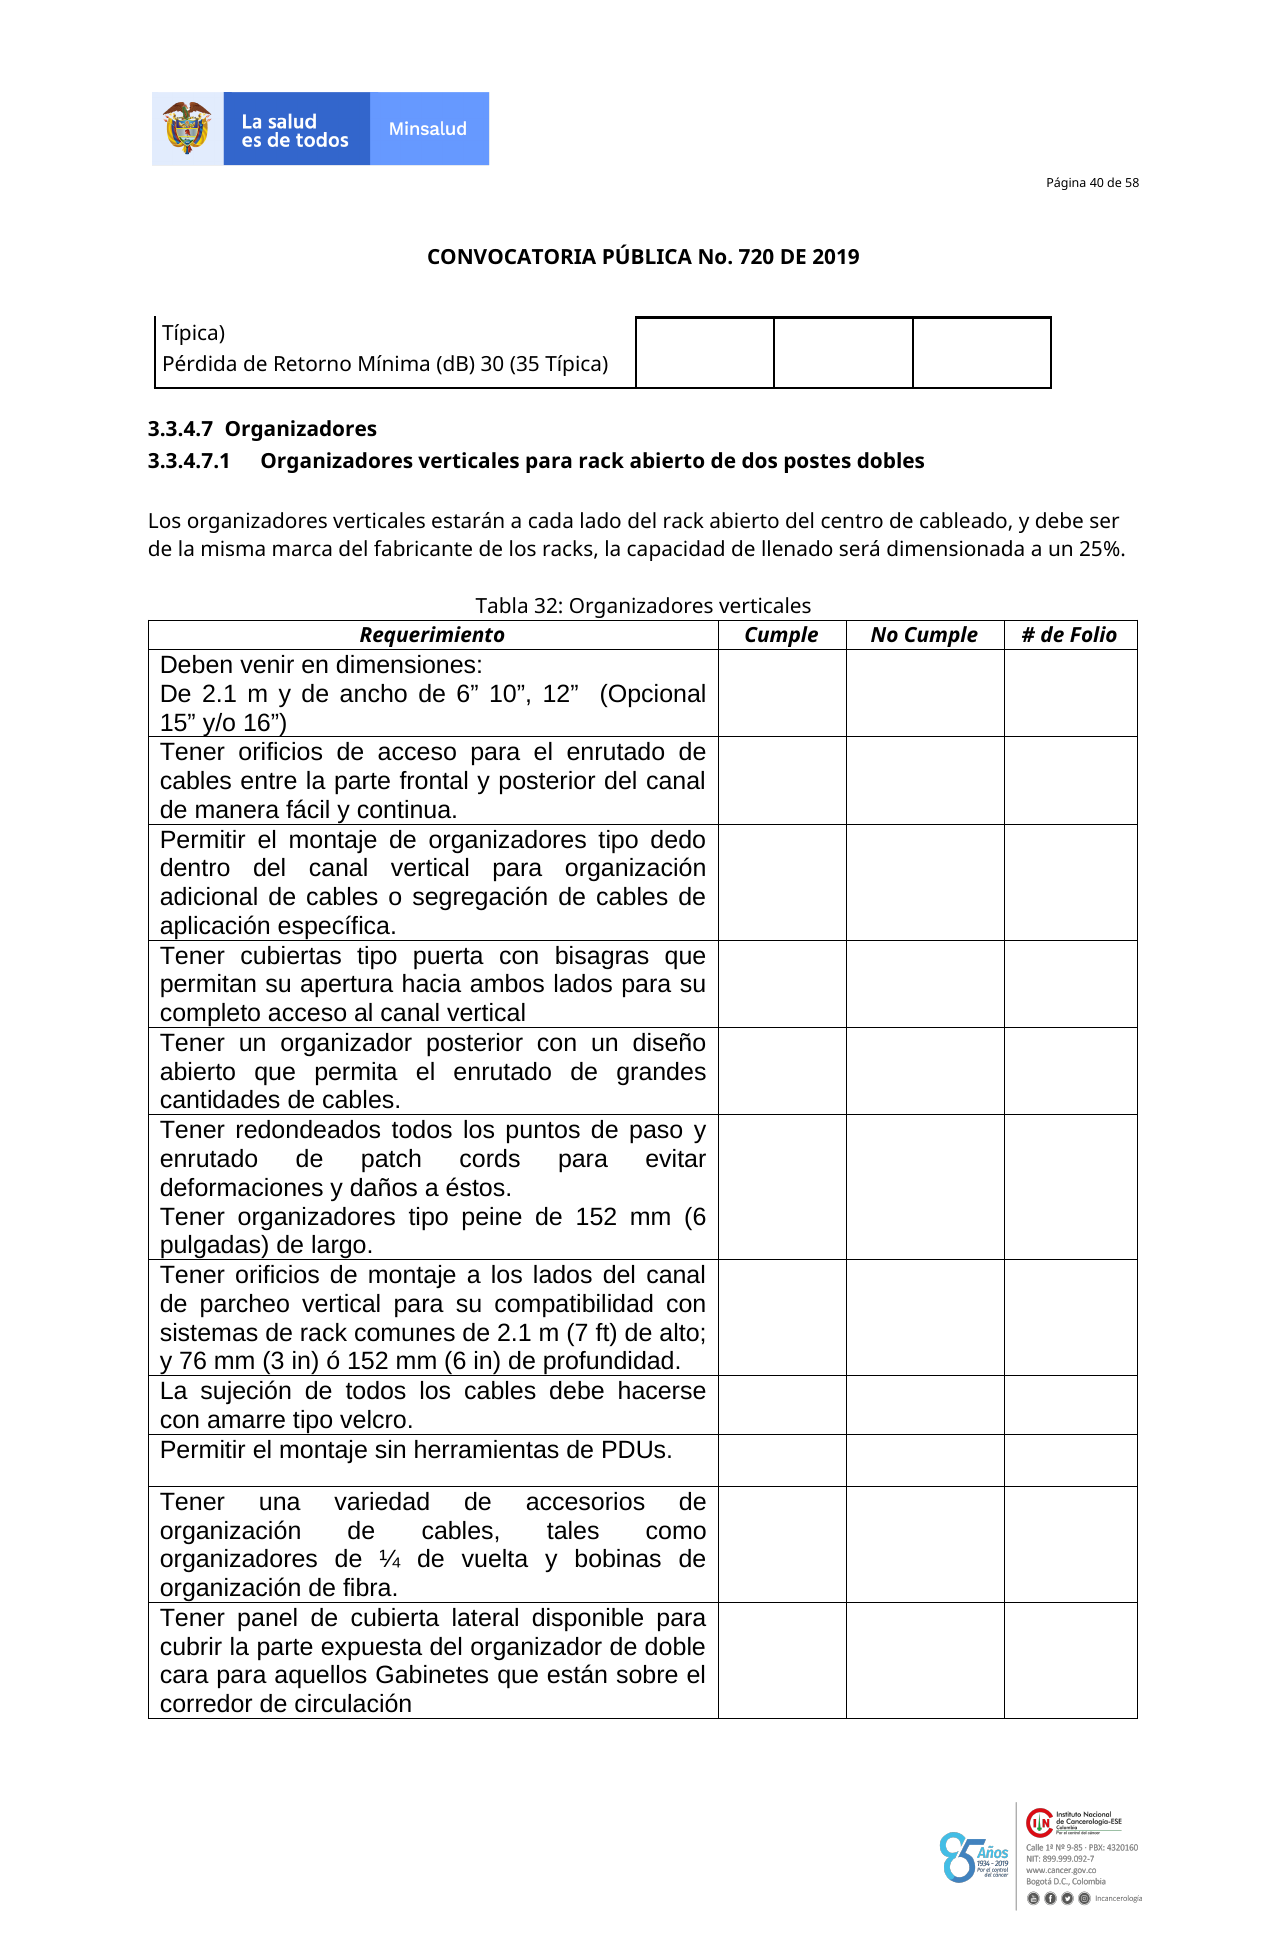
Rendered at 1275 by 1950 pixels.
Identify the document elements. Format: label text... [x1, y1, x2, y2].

table_cell [847, 1376, 1004, 1433]
table_cell Tener un organizador posterior con un diseño abierto que permita el enrutado de grandes cantidades de cables. [149, 1028, 718, 1114]
table_header No Cumple [847, 621, 1004, 649]
table_cell [719, 1487, 846, 1602]
table_cell Tener orificios de acceso para el enrutado de cables entre la parte frontal y posterior del canal de manera fácil y continua. [149, 737, 718, 823]
table_cell [1005, 941, 1137, 1027]
table_cell [719, 737, 846, 823]
table_cell [847, 1115, 1004, 1259]
subtitle Organizadores verticales para rack abierto de dos postes dobles [148, 446, 1139, 475]
table_header # de Folio [1005, 621, 1137, 649]
table_cell [847, 1603, 1004, 1718]
table_cell [719, 1115, 846, 1259]
table_cell Deben venir en dimensiones: De 2.1 m y de ancho de 6” 10”, 12” (Opcional 15” y/o 16”) [149, 650, 718, 736]
table_cell [1005, 1115, 1137, 1259]
table_cell [719, 1028, 846, 1114]
table_cell La sujeción de todos los cables debe hacerse con amarre tipo velcro. [149, 1376, 718, 1433]
text Tabla 32: Organizadores verticales [148, 591, 1139, 619]
table_cell Tener orificios de montaje a los lados del canal de parcheo vertical para su compatibilidad con sistemas de rack comunes de 2.1 m (7 ft) de alto; y 76 mm (3 in) ó 152 mm (6 in) de profundidad. [149, 1260, 718, 1375]
table_cell [719, 1435, 846, 1486]
table_cell [1005, 650, 1137, 736]
table_cell [1005, 737, 1137, 823]
table_cell [719, 1260, 846, 1375]
table_cell [847, 650, 1004, 736]
table_cell [847, 1487, 1004, 1602]
picture [152, 62, 520, 178]
table_cell [1005, 1260, 1137, 1375]
table_cell Tener cubiertas tipo puerta con bisagras que permitan su apertura hacia ambos lados para su completo acceso al canal vertical [149, 941, 718, 1027]
table_cell [1005, 825, 1137, 939]
table_cell [719, 1603, 846, 1718]
table_header Cumple [719, 621, 846, 649]
table_cell Permitir el montaje de organizadores tipo dedo dentro del canal vertical para organización adicional de cables o segregación de cables de aplicación específica. [149, 825, 718, 939]
table_cell [847, 737, 1004, 823]
table_cell [847, 1260, 1004, 1375]
table_cell Tener una variedad de accesorios de organización de cables, tales como organizadores de ¼ de vuelta y bobinas de organización de fibra. [149, 1487, 718, 1602]
table_cell [847, 941, 1004, 1027]
table_header Requerimiento [149, 621, 718, 649]
table_cell [719, 1376, 846, 1433]
table_cell Permitir el montaje sin herramientas de PDUs. [149, 1435, 718, 1486]
picture [934, 1798, 1158, 1917]
table_cell Tener panel de cubierta lateral disponible para cubrir la parte expuesta del organizador de doble cara para aquellos Gabinetes que están sobre el corredor de circulación [149, 1603, 718, 1718]
table_cell [719, 941, 846, 1027]
table_cell [1005, 1376, 1137, 1433]
table_cell Pérdida de Inserción Máxima (dB) 0.15 (0.10 Típica) [156, 316, 635, 347]
table_cell [1005, 1435, 1137, 1486]
list Organizadores [148, 414, 1139, 442]
table_cell [847, 1028, 1004, 1114]
table_cell [1005, 1603, 1137, 1718]
table_cell Pérdida de Retorno Mínima (dB) 30 (35 Típica) [156, 347, 635, 387]
table_cell [719, 825, 846, 939]
table_cell [847, 825, 1004, 939]
table_cell Tener redondeados todos los puntos de paso y enrutado de patch cords para evitar deformaciones y daños a éstos. Tener organizadores tipo peine de 152 mm (6 pulgadas) de largo. [149, 1115, 718, 1259]
table_cell [847, 1435, 1004, 1486]
table_cell [1005, 1028, 1137, 1114]
table_cell [1005, 1487, 1137, 1602]
list Los organizadores verticales estarán a cada lado del rack abierto del centro de cableado, y debe ser de la misma marca del fabricante de los racks, la capacidad de llenado será dimensionada a un 25%. [148, 506, 1139, 563]
table_cell [719, 650, 846, 736]
